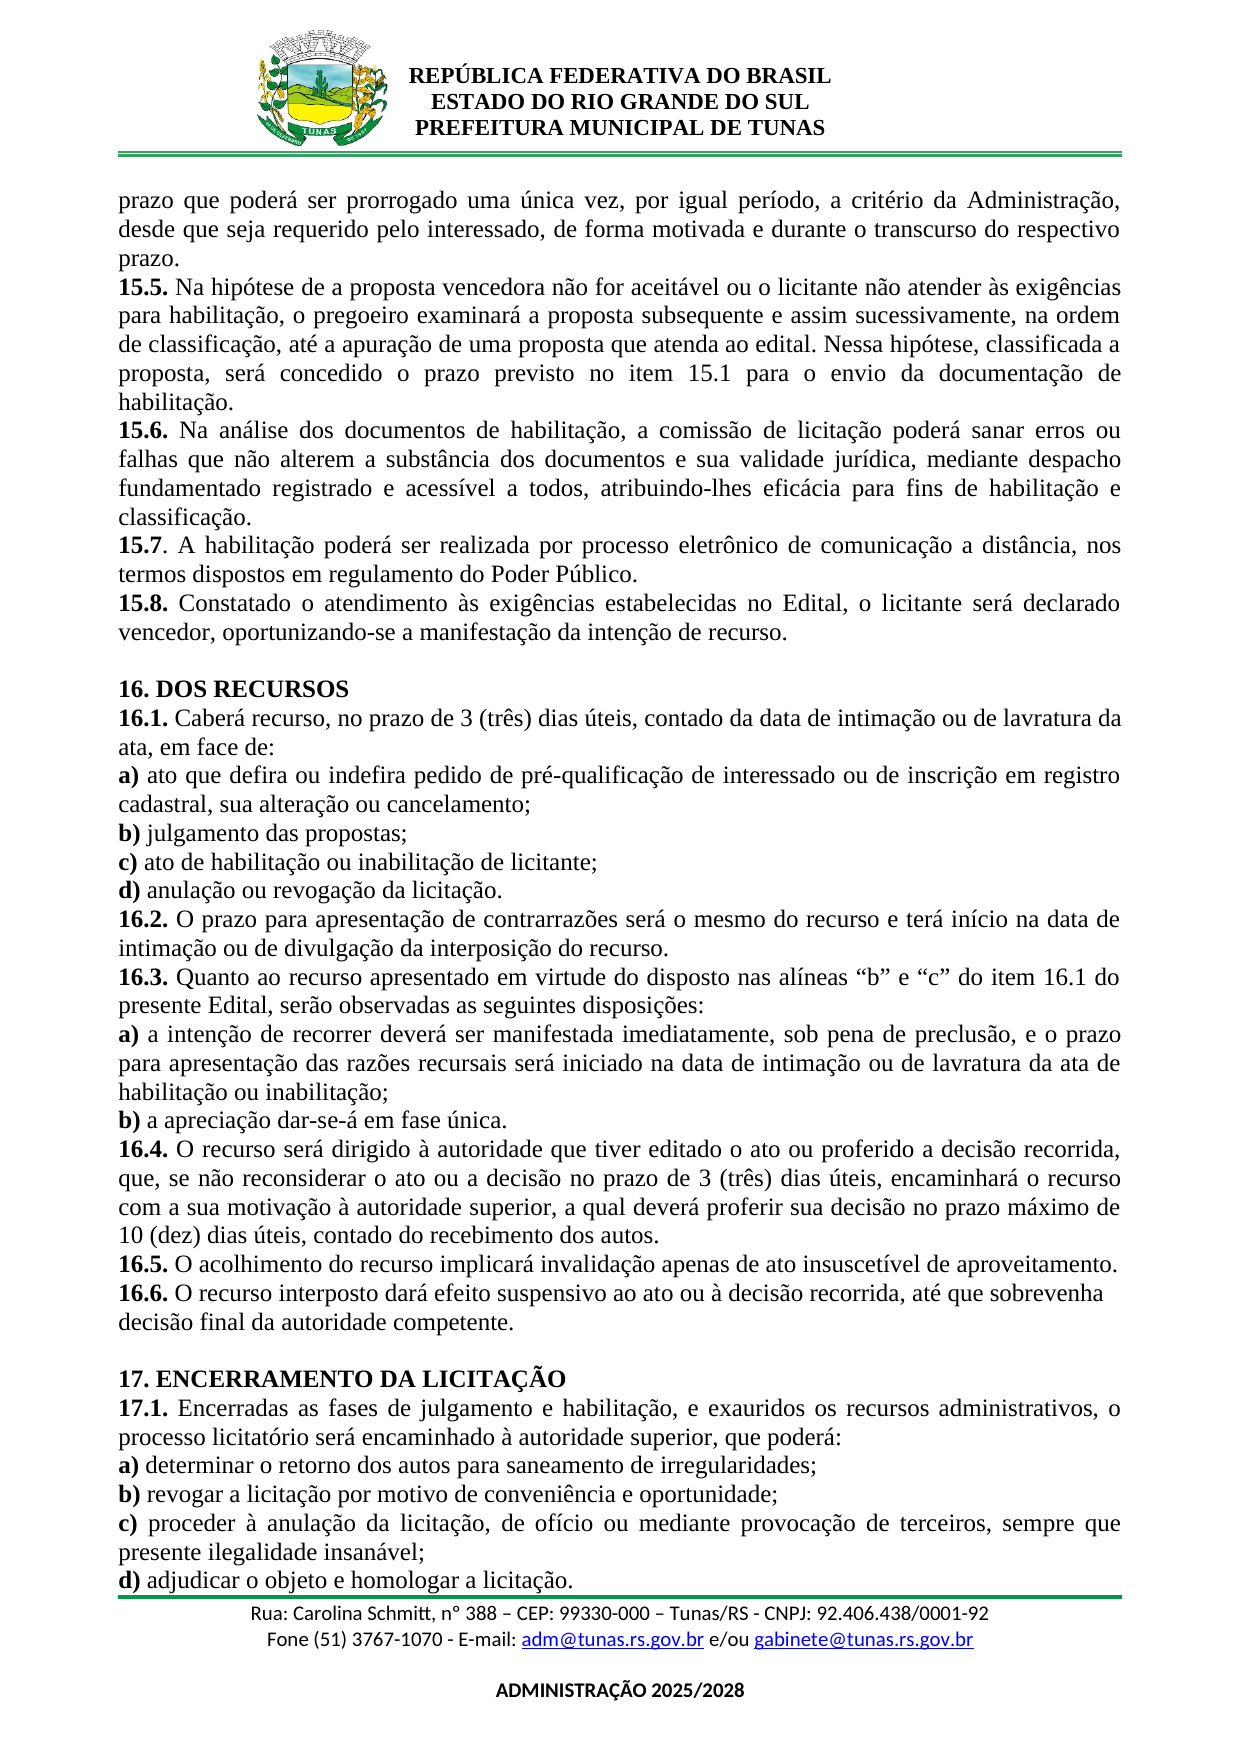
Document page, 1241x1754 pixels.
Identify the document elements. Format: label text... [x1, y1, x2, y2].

text 16.2. O prazo para apresentação de contrarrazões será o mesmo do recurso e terá início na data de intimação ou de divulgação da interposição do recurso. [118, 904, 1122, 962]
text a) determinar o retorno dos autos para saneamento de irregularidades; [118, 1450, 1122, 1479]
text 16.6. O recurso interposto dará efeito suspensivo ao ato ou à decisão recorrida, até que sobrevenha decisão final da autoridade competente. [118, 1278, 1122, 1364]
text d) anulação ou revogação da licitação. [118, 875, 1122, 904]
text c) ato de habilitação ou inabilitação de licitante; [118, 847, 1122, 875]
text b) julgamento das propostas; [118, 818, 1122, 847]
text 15.6. Na análise dos documentos de habilitação, a comissão de licitação poderá sanar erros ou falhas que não alterem a substância dos documentos e sua validade jurídica, mediante despacho fundamentado registrado e acessível a todos, atribuindo-lhes eficácia para fins de habilitação e classificação. [118, 415, 1122, 530]
text b) a apreciação dar-se-á em fase única. [118, 1105, 1122, 1134]
text 16.5. O acolhimento do recurso implicará invalidação apenas de ato insuscetível de aproveitamento. [118, 1249, 1122, 1278]
text 16.1. Caberá recurso, no prazo de 3 (três) dias úteis, contado da data de intimação ou de lavratura da ata, em face de: [118, 703, 1122, 760]
text 17. ENCERRAMENTO DA LICITAÇÃO [118, 1364, 1122, 1393]
text 17.1. Encerradas as fases de julgamento e habilitação, e exauridos os recursos administrativos, o processo licitatório será encaminhado à autoridade superior, que poderá: [118, 1393, 1122, 1450]
text 15.8. Constatado o atendimento às exigências estabelecidas no Edital, o licitante será declarado vencedor, oportunizando-se a manifestação da intenção de recurso. [118, 588, 1122, 645]
text 16.3. Quanto ao recurso apresentado em virtude do disposto nas alíneas “b” e “c” do item 16.1 do presente Edital, serão observadas as seguintes disposições: [118, 962, 1122, 1019]
text b) revogar a licitação por motivo de conveniência e oportunidade; [118, 1479, 1122, 1508]
text c) proceder à anulação da licitação, de ofício ou mediante provocação de terceiros, sempre que presente ilegalidade insanável; [118, 1508, 1122, 1565]
text 16.4. O recurso será dirigido à autoridade que tiver editado o ato ou proferido a decisão recorrida, que, se não reconsiderar o ato ou a decisão no prazo de 3 (três) dias úteis, encaminhará o recurso com a sua motivação à autoridade superior, a qual deverá proferir sua decisão no prazo máximo de 10 (dez) dias úteis, contado do recebimento dos autos. [118, 1134, 1122, 1249]
text d) adjudicar o objeto e homologar a licitação. [118, 1565, 1122, 1594]
text a) a intenção de recorrer deverá ser manifestada imediatamente, sob pena de preclusão, e o prazo para apresentação das razões recursais será iniciado na data de intimação ou de lavratura da ata de habilitação ou inabilitação; [118, 1019, 1122, 1105]
text 15.7. A habilitação poderá ser realizada por processo eletrônico de comunicação a distância, nos termos dispostos em regulamento do Poder Público. [118, 530, 1122, 588]
text a) ato que defira ou indefira pedido de pré-qualificação de interessado ou de inscrição em registro cadastral, sua alteração ou cancelamento; [118, 760, 1122, 818]
picture [256, 30, 388, 146]
text 15.5. Na hipótese de a proposta vencedora não for aceitável ou o licitante não atender às exigências para habilitação, o pregoeiro examinará a proposta subsequente e assim sucessivamente, na ordem de classificação, até a apuração de uma proposta que atenda ao edital. Nessa hipótese, classificada a proposta, será concedido o prazo previsto no item 15.1 para o envio da documentação de habilitação. [118, 272, 1122, 415]
text 16. DOS RECURSOS [118, 674, 1122, 703]
